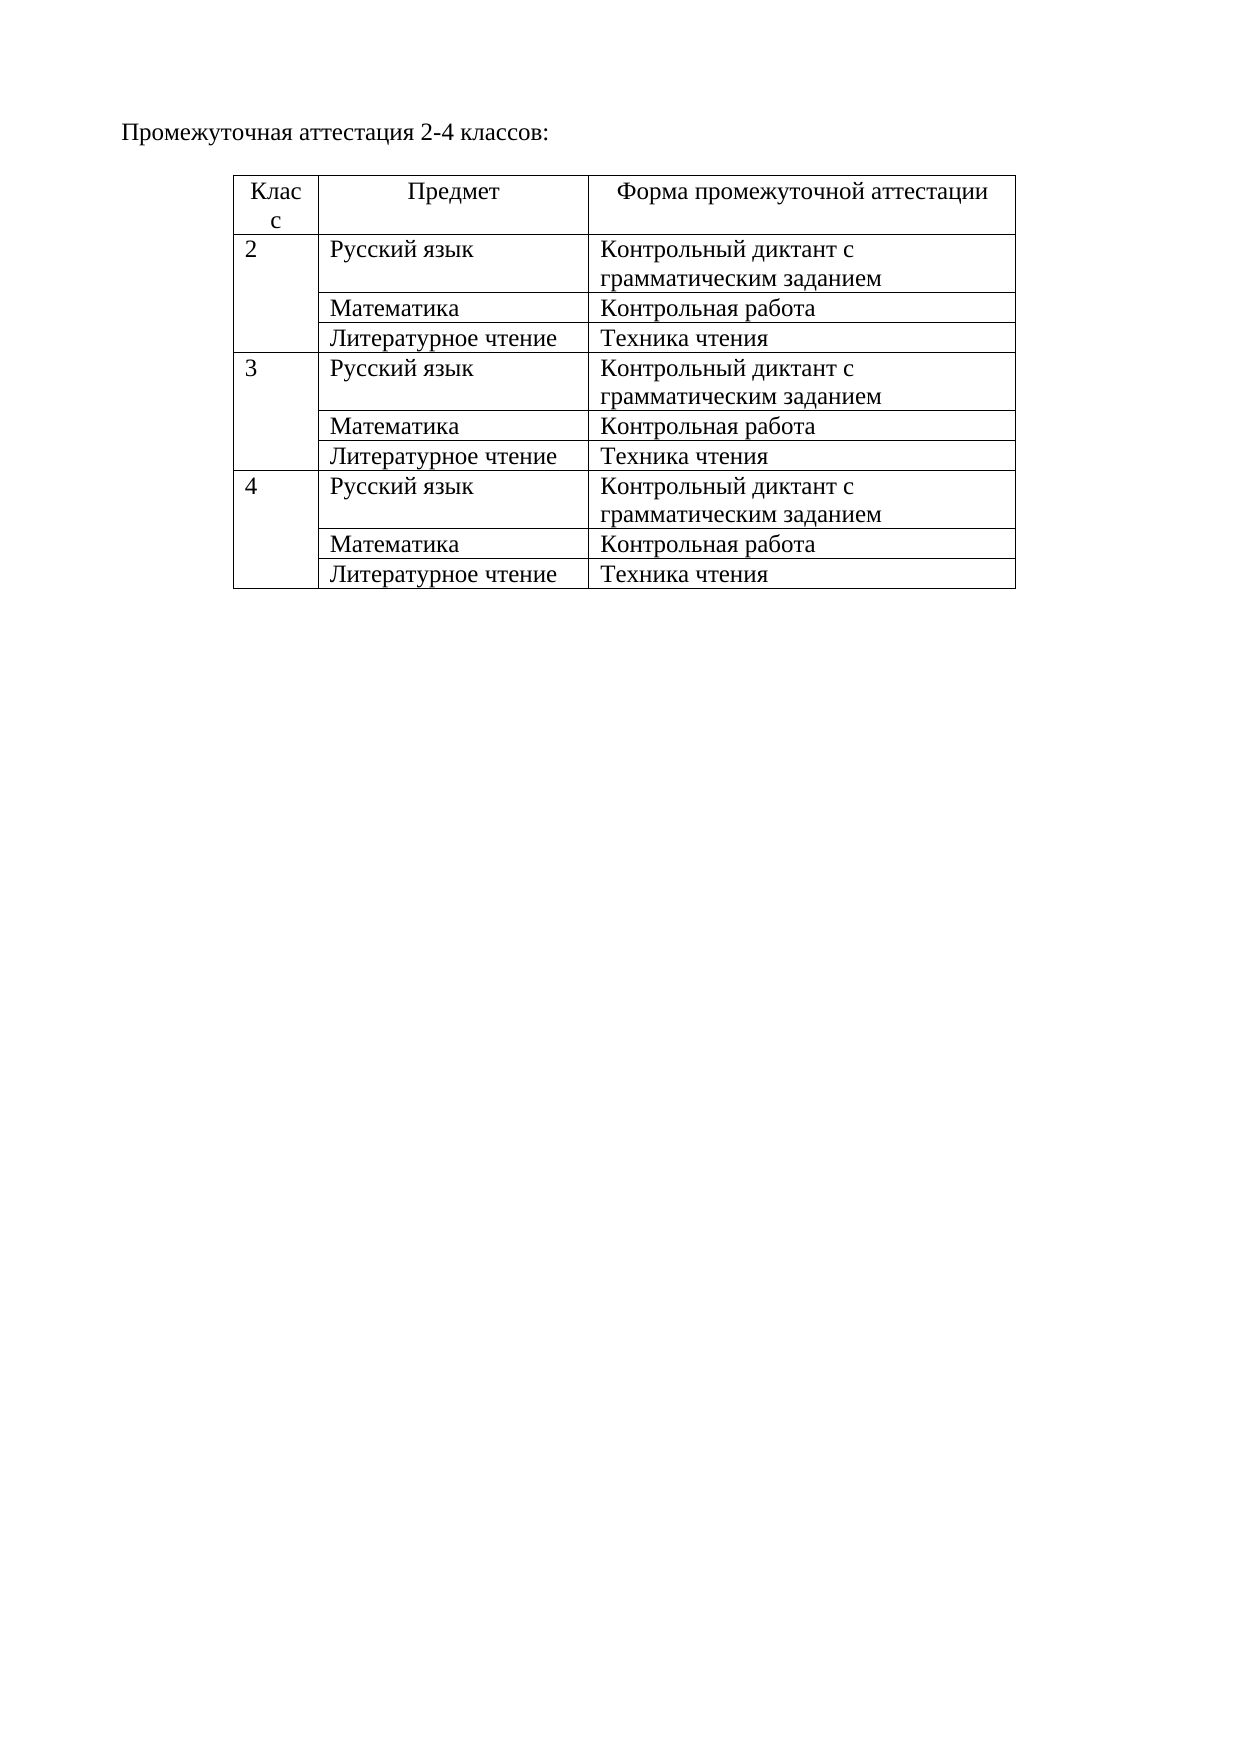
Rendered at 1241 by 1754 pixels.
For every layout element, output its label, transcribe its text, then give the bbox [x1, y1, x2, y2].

table_cell Контрольная работа [589, 411, 1015, 440]
table_cell Математика [319, 411, 588, 440]
table_cell Контрольная работа [589, 293, 1015, 322]
table_header Класс [234, 176, 318, 233]
table_cell Литературное чтение [319, 441, 588, 470]
table_cell Контрольный диктант с грамматическим заданием [589, 235, 1015, 292]
table_cell 4 [234, 471, 318, 588]
table_cell Русский язык [319, 353, 588, 410]
table_cell Техника чтения [589, 441, 1015, 470]
table_cell Литературное чтение [319, 559, 588, 588]
table_cell Контрольный диктант с грамматическим заданием [589, 353, 1015, 410]
table_cell Контрольная работа [589, 529, 1015, 558]
table_cell Контрольный диктант с грамматическим заданием [589, 471, 1015, 528]
table_cell Техника чтения [589, 559, 1015, 588]
table_header Форма промежуточной аттестации [589, 176, 1015, 233]
table_header Предмет [319, 176, 588, 233]
table_cell Русский язык [319, 471, 588, 528]
table_cell 2 [234, 235, 318, 352]
table_cell Литературное чтение [319, 323, 588, 352]
table_cell Русский язык [319, 235, 588, 292]
table_cell Техника чтения [589, 323, 1015, 352]
table_cell Математика [319, 293, 588, 322]
table_cell Математика [319, 529, 588, 558]
text Промежуточная аттестация 2-4 классов: [121, 117, 1152, 146]
table_cell 3 [234, 353, 318, 470]
